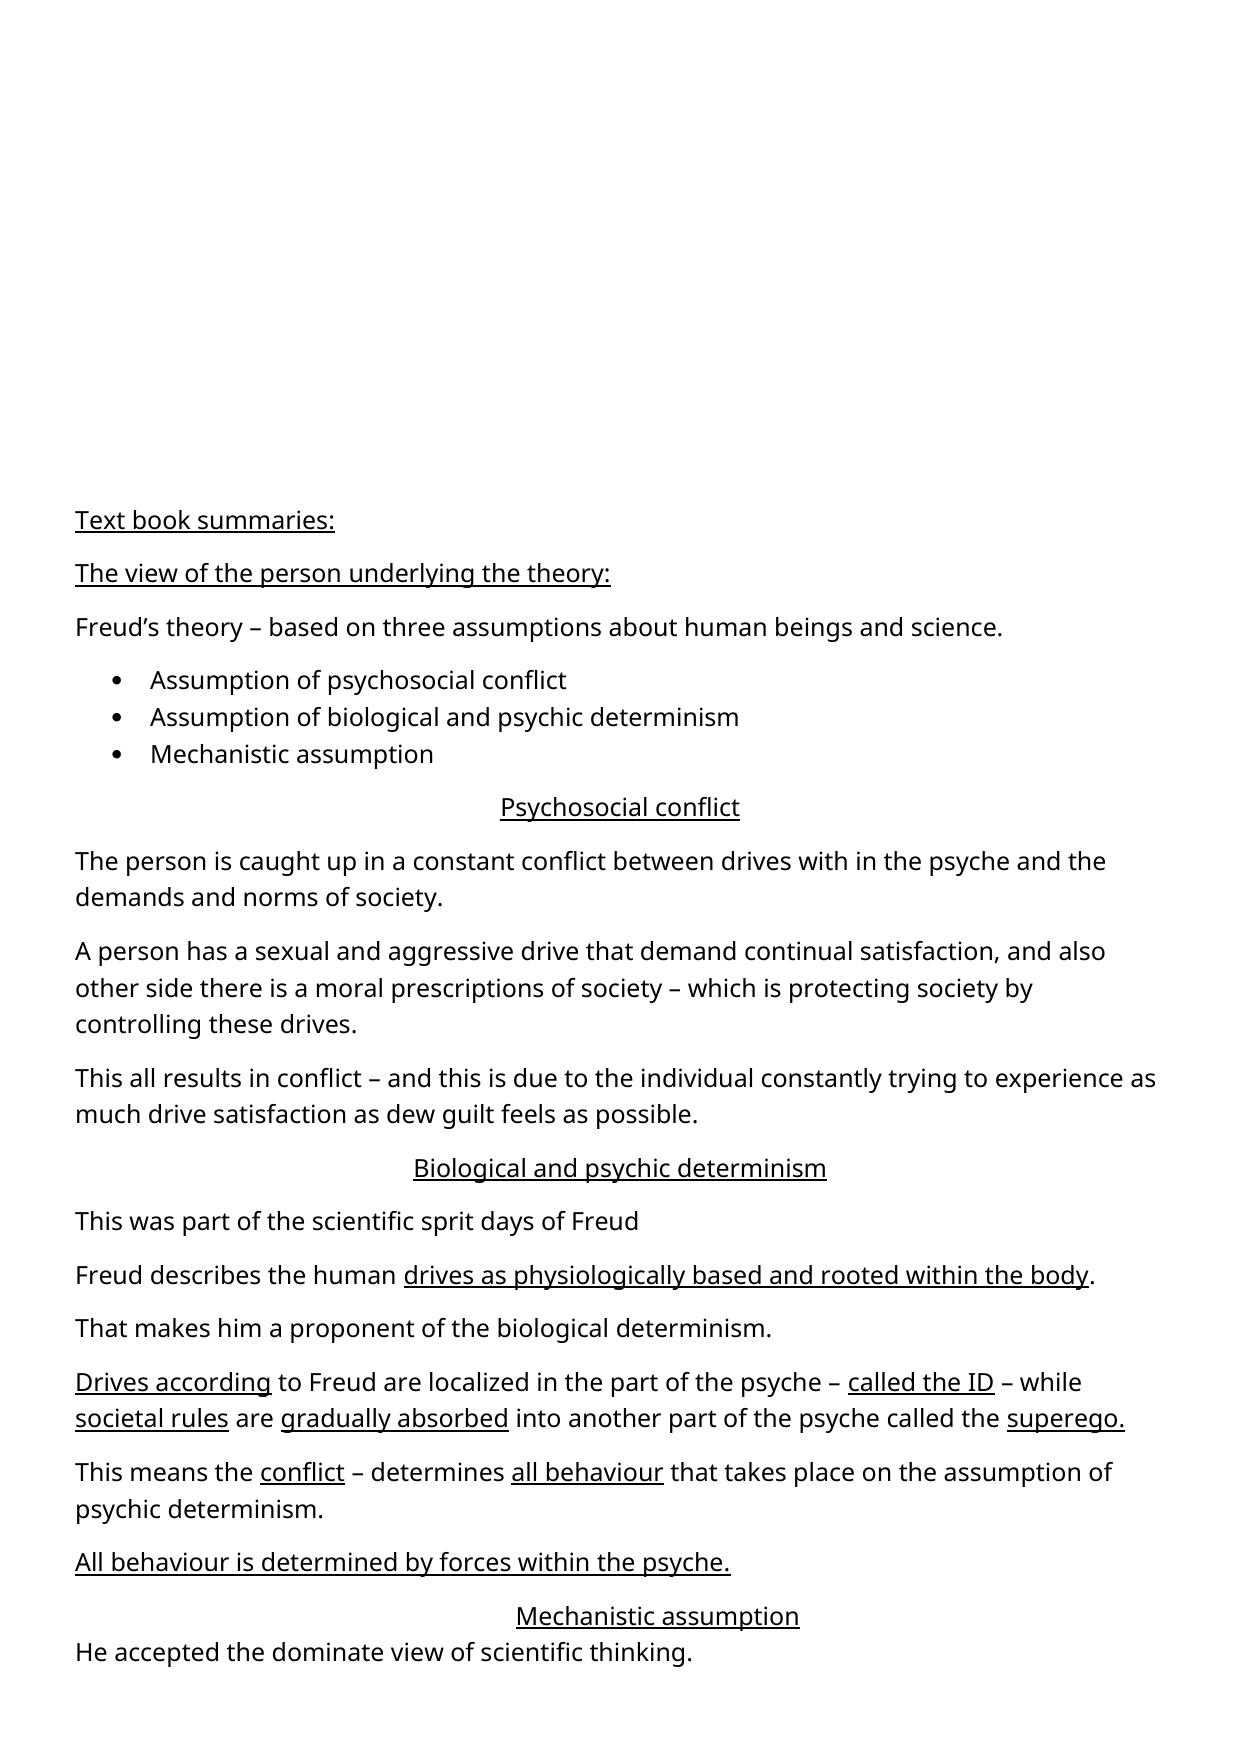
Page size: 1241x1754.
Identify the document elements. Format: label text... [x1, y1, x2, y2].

text That makes him a proponent of the biological determinism. [75, 1311, 1165, 1345]
list He accepted the dominate view of scientific thinking. [75, 1635, 1165, 1669]
list Assumption of biological and psychic determinism [112, 699, 1165, 734]
text Psychosocial conflict [75, 790, 1165, 824]
text Biological and psychic determinism [75, 1151, 1165, 1185]
text All behaviour is determined by forces within the psyche. [75, 1545, 1165, 1579]
text The view of the person underlying the theory: [75, 556, 1165, 590]
text This means the conflict – determines all behaviour that takes place on the assumption of psychic determinism. [75, 1454, 1165, 1525]
text A person has a sexual and aggressive drive that demand continual satisfaction, and also other side there is a moral prescriptions of society – which is protecting society by controlling these drives. [75, 933, 1165, 1041]
list Assumption of psychosocial conflict [112, 663, 1165, 697]
text Freud describes the human drives as physiologically based and rooted within the body. [75, 1257, 1165, 1292]
text This was part of the scientific sprit days of Freud [75, 1204, 1165, 1238]
text The person is caught up in a constant conflict between drives with in the psyche and the demands and norms of society. [75, 843, 1165, 914]
list Mechanistic assumption [112, 736, 1165, 770]
text Drives according to Freud are localized in the part of the psyche – called the ID – while societal rules are gradually absorbed into another part of the psyche called the superego. [75, 1364, 1165, 1435]
list Mechanistic assumption [150, 1598, 1165, 1632]
text Freud’s theory – based on three assumptions about human beings and science. [75, 609, 1165, 643]
text Text book summaries: [75, 502, 1165, 537]
text This all results in conflict – and this is due to the individual constantly trying to experience as much drive satisfaction as dew guilt feels as possible. [75, 1060, 1165, 1131]
